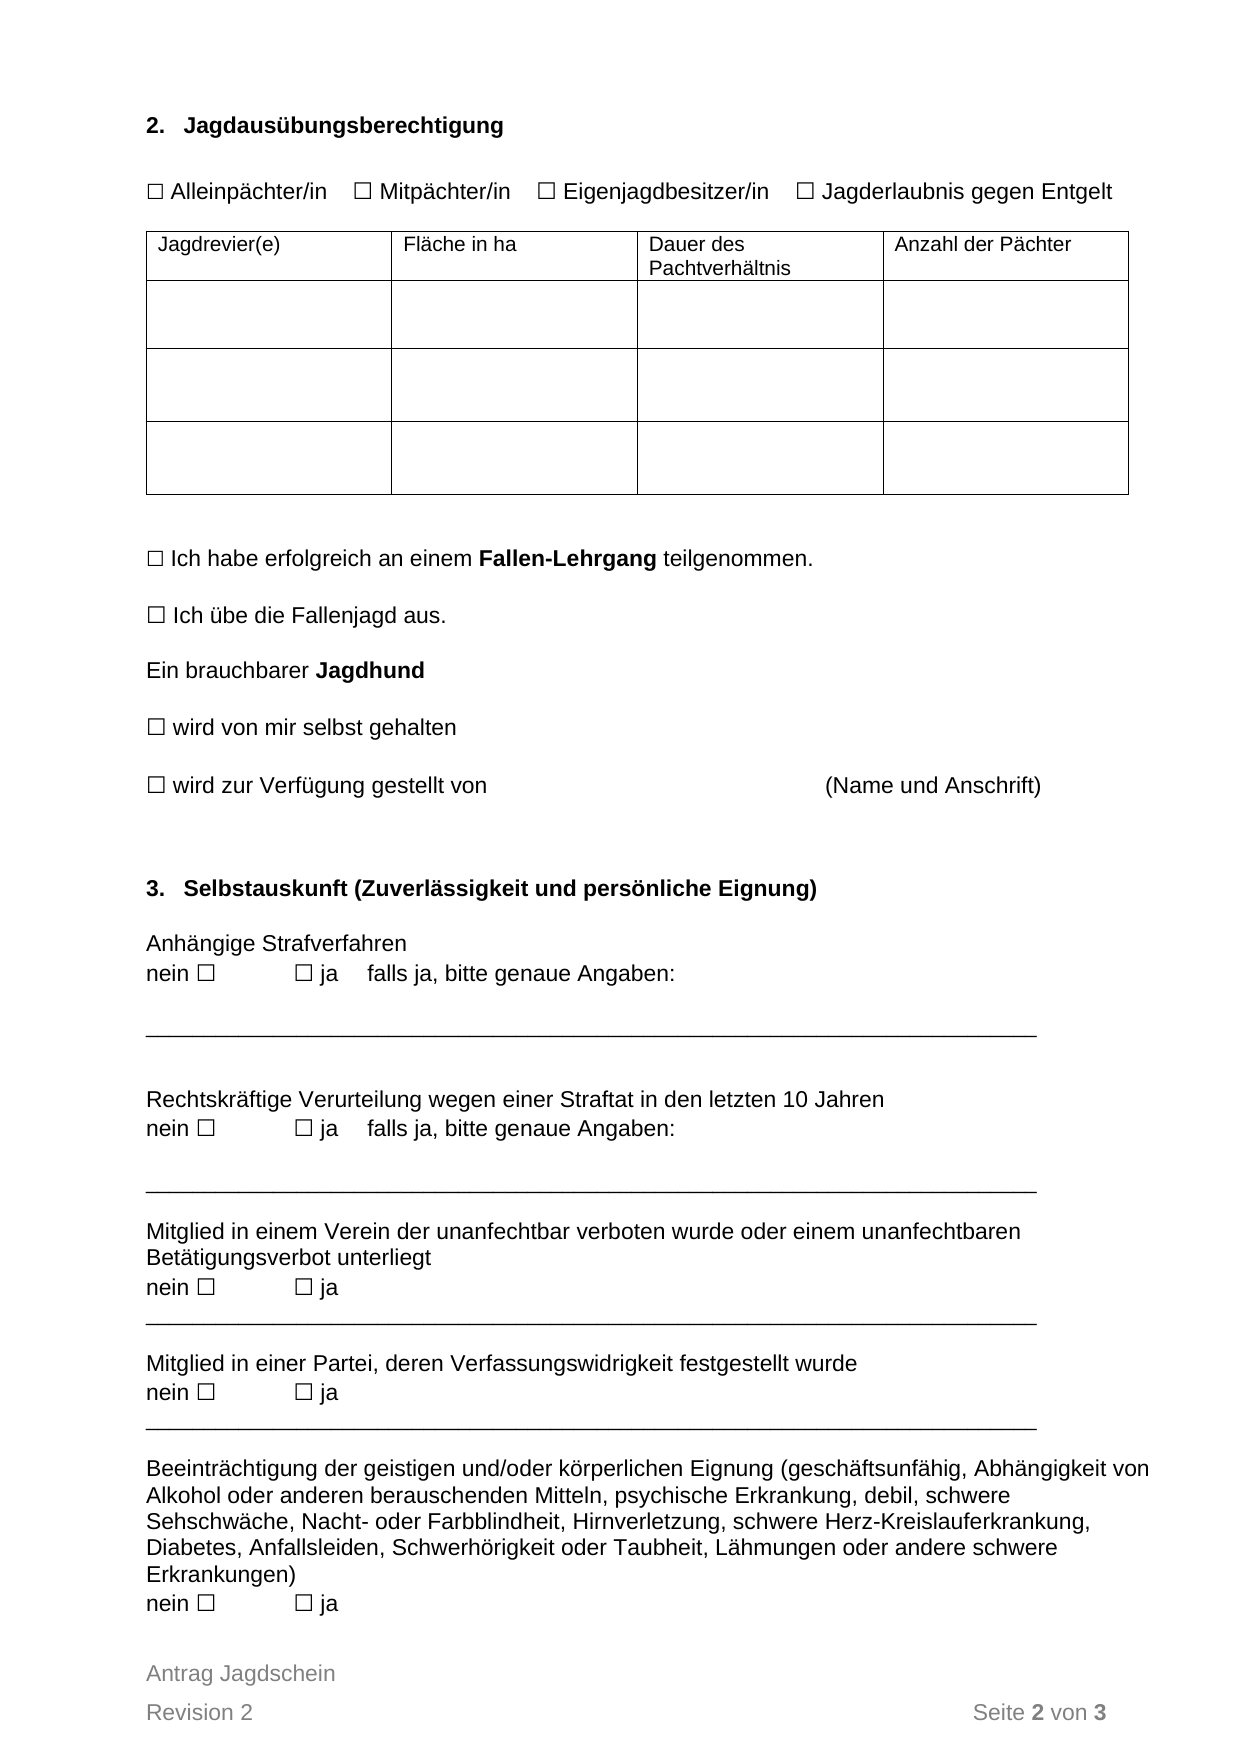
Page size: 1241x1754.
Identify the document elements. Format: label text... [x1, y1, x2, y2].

text Mitglied in einem Verein der unanfechtbar verboten wurde oder einem unanfechtbaren Betätigungsverbot unterliegt [146, 1218, 1153, 1271]
table_cell [392, 349, 637, 421]
text nein ja [146, 1376, 1153, 1407]
text Alleinpächter/in Mitpächter/in Eigenjagdbesitzer/in Jagderlaubnis gegen Entgelt [146, 175, 1153, 206]
text Beeinträchtigung der geistigen und/oder körperlichen Eignung (geschäftsunfähig, Abhängigkeit von Alkohol oder anderen berauschenden Mitteln, psychische Erkrankung, debil, schwere Sehschwäche, Nacht- oder Farbblindheit, Hirnverletzung, schwere Herz-Kreislauferkrankung, Diabetes, Anfallsleiden, Schwerhörigkeit oder Taubheit, Lähmungen oder andere schwere Erkrankungen) [146, 1455, 1153, 1587]
table_header Anzahl der Pächter [884, 232, 1128, 280]
table_cell [638, 281, 883, 348]
table_cell [392, 422, 637, 494]
table_header Dauer des Pachtverhältnis [638, 232, 883, 280]
text _____________________________________________________________________________ [146, 1407, 1153, 1431]
text Anhängige Strafverfahren [146, 930, 1153, 956]
list Jagdausübungsberechtigung [146, 112, 1153, 138]
text _____________________________________________________________________________ [146, 1014, 1153, 1038]
table_cell [884, 422, 1128, 494]
table_cell [147, 281, 391, 348]
table_cell [884, 349, 1128, 421]
text wird zur Verfügung gestellt von (Name und Anschrift) [146, 769, 1153, 800]
text Mitglied in einer Partei, deren Verfassungswidrigkeit festgestellt wurde [146, 1350, 1153, 1376]
text Rechtskräftige Verurteilung wegen einer Straftat in den letzten 10 Jahren [146, 1086, 1153, 1112]
table_cell [147, 349, 391, 421]
text nein ja [146, 1271, 1153, 1302]
text Ein brauchbarer Jagdhund [146, 657, 1153, 684]
text nein ja falls ja, bitte genaue Angaben: [146, 956, 1153, 988]
text Ich habe erfolgreich an einem Fallen-Lehrgang teilgenommen. [146, 544, 1153, 572]
list Selbstauskunft (Zuverlässigkeit und persönliche Eignung) [146, 875, 1153, 901]
text nein ja falls ja, bitte genaue Angaben: [146, 1112, 1153, 1143]
text _____________________________________________________________________________ [146, 1302, 1153, 1326]
text nein ja [146, 1587, 1153, 1618]
table_cell [638, 349, 883, 421]
text _____________________________________________________________________________ [146, 1170, 1153, 1194]
table_cell [392, 281, 637, 348]
text wird von mir selbst gehalten [146, 711, 1153, 742]
table_header Jagdrevier(e) [147, 232, 391, 280]
table_cell [638, 422, 883, 494]
table_header Fläche in ha [392, 232, 637, 280]
table_cell [147, 422, 391, 494]
table_cell [884, 281, 1128, 348]
text Ich übe die Fallenjagd aus. [146, 599, 1153, 630]
